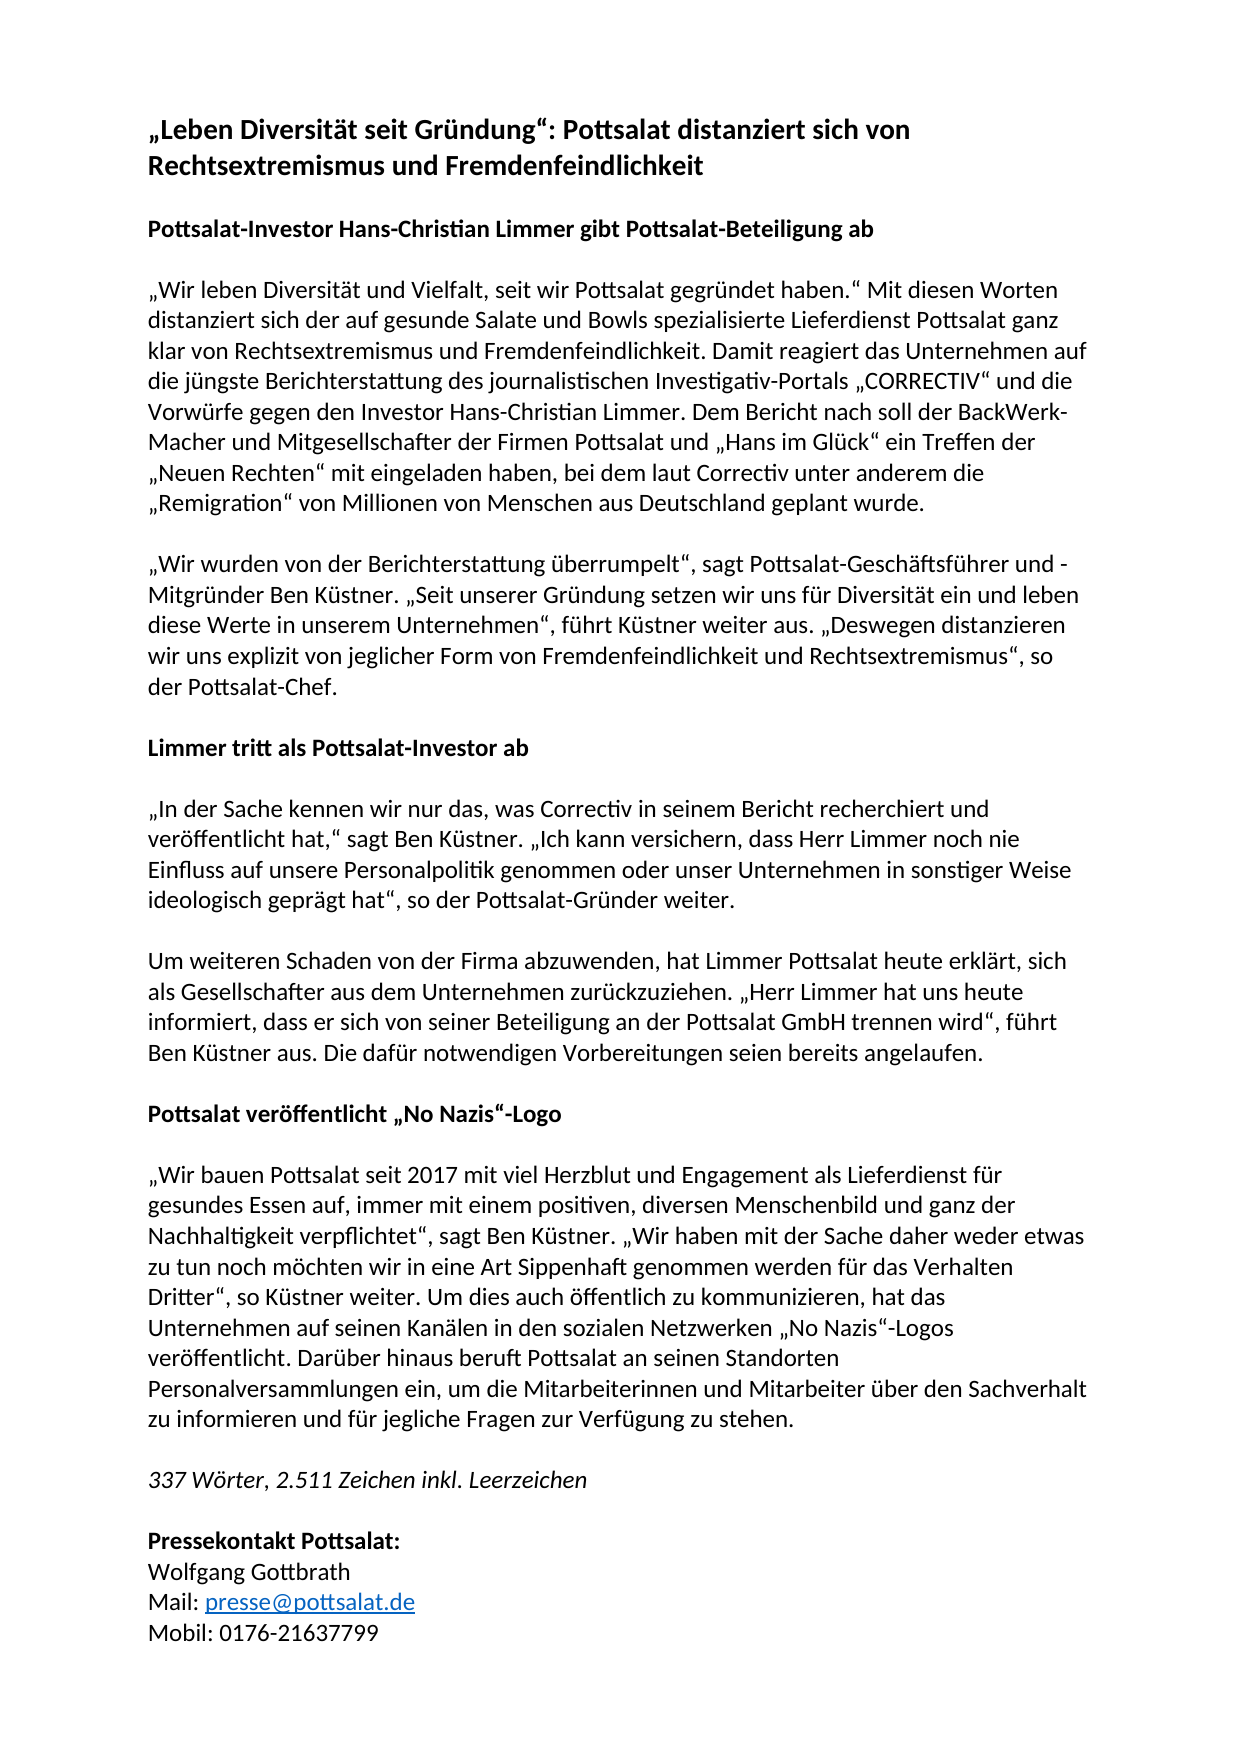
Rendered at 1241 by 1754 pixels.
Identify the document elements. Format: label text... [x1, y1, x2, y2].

text Um weiteren Schaden von der Firma abzuwenden, hat Limmer Pottsalat heute erklärt, sich als Gesellschafter aus dem Unternehmen zurückzuziehen. „Herr Limmer hat uns heute informiert, dass er sich von seiner Beteiligung an der Pottsalat GmbH trennen wird“, führt Ben Küstner aus. Die dafür notwendigen Vorbereitungen seien bereits angelaufen. [148, 945, 1093, 1067]
text Limmer tritt als Pottsalat-Investor ab [148, 732, 1093, 762]
text „Wir leben Diversität und Vielfalt, seit wir Pottsalat gegründet haben.“ Mit diesen Worten distanziert sich der auf gesunde Salate und Bowls spezialisierte Lieferdienst Pottsalat ganz klar von Rechtsextremismus und Fremdenfeindlichkeit. Damit reagiert das Unternehmen auf die jüngste Berichterstattung des journalistischen Investigativ-Portals „CORRECTIV“ und die Vorwürfe gegen den Investor Hans-Christian Limmer. Dem Bericht nach soll der BackWerk-Macher und Mitgesellschafter der Firmen Pottsalat und „Hans im Glück“ ein Treffen der „Neuen Rechten“ mit eingeladen haben, bei dem laut Correctiv unter anderem die „Remigration“ von Millionen von Menschen aus Deutschland geplant wurde. [148, 274, 1093, 518]
text „Wir wurden von der Berichterstattung überrumpelt“, sagt Pottsalat-Geschäftsführer und -Mitgründer Ben Küstner. „Seit unserer Gründung setzen wir uns für Diversität ein und leben diese Werte in unserem Unternehmen“, führt Küstner weiter aus. „Deswegen distanzieren wir uns explizit von jeglicher Form von Fremdenfeindlichkeit und Rechtsextremismus“, so der Pottsalat-Chef. [148, 549, 1093, 701]
text 337 Wörter, 2.511 Zeichen inkl. Leerzeichen [148, 1464, 1093, 1495]
text „Wir bauen Pottsalat seit 2017 mit viel Herzblut und Engagement als Lieferdienst für gesundes Essen auf, immer mit einem positiven, diversen Menschenbild und ganz der Nachhaltigkeit verpflichtet“, sagt Ben Küstner. „Wir haben mit der Sache daher weder etwas zu tun noch möchten wir in eine Art Sippenhaft genommen werden für das Verhalten Dritter“, so Küstner weiter. Um dies auch öffentlich zu kommunizieren, hat das Unternehmen auf seinen Kanälen in den sozialen Netzwerken „No Nazis“-Logos veröffentlicht. Darüber hinaus beruft Pottsalat an seinen Standorten Personalversammlungen ein, um die Mitarbeiterinnen und Mitarbeiter über den Sachverhalt zu informieren und für jegliche Fragen zur Verfügung zu stehen. [148, 1159, 1093, 1434]
text „In der Sache kennen wir nur das, was Correctiv in seinem Bericht recherchiert und veröffentlicht hat,“ sagt Ben Küstner. „Ich kann versichern, dass Herr Limmer noch nie Einfluss auf unsere Personalpolitik genommen oder unser Unternehmen in sonstiger Weise ideologisch geprägt hat“, so der Pottsalat-Gründer weiter. [148, 793, 1093, 915]
text Pressekontakt Pottsalat: Wolfgang Gottbrath [148, 1525, 1093, 1586]
text Pottsalat-Investor Hans-Christian Limmer gibt Pottsalat-Beteiligung ab [148, 213, 1093, 243]
text Pottsalat veröffentlicht „No Nazis“-Logo [148, 1098, 1093, 1128]
text „Leben Diversität seit Gründung“: Pottsalat distanziert sich von Rechtsextremismus und Fremdenfeindlichkeit [148, 111, 1093, 182]
text Mail: presse@pottsalat.de Mobil: 0176-21637799 [148, 1586, 1093, 1647]
